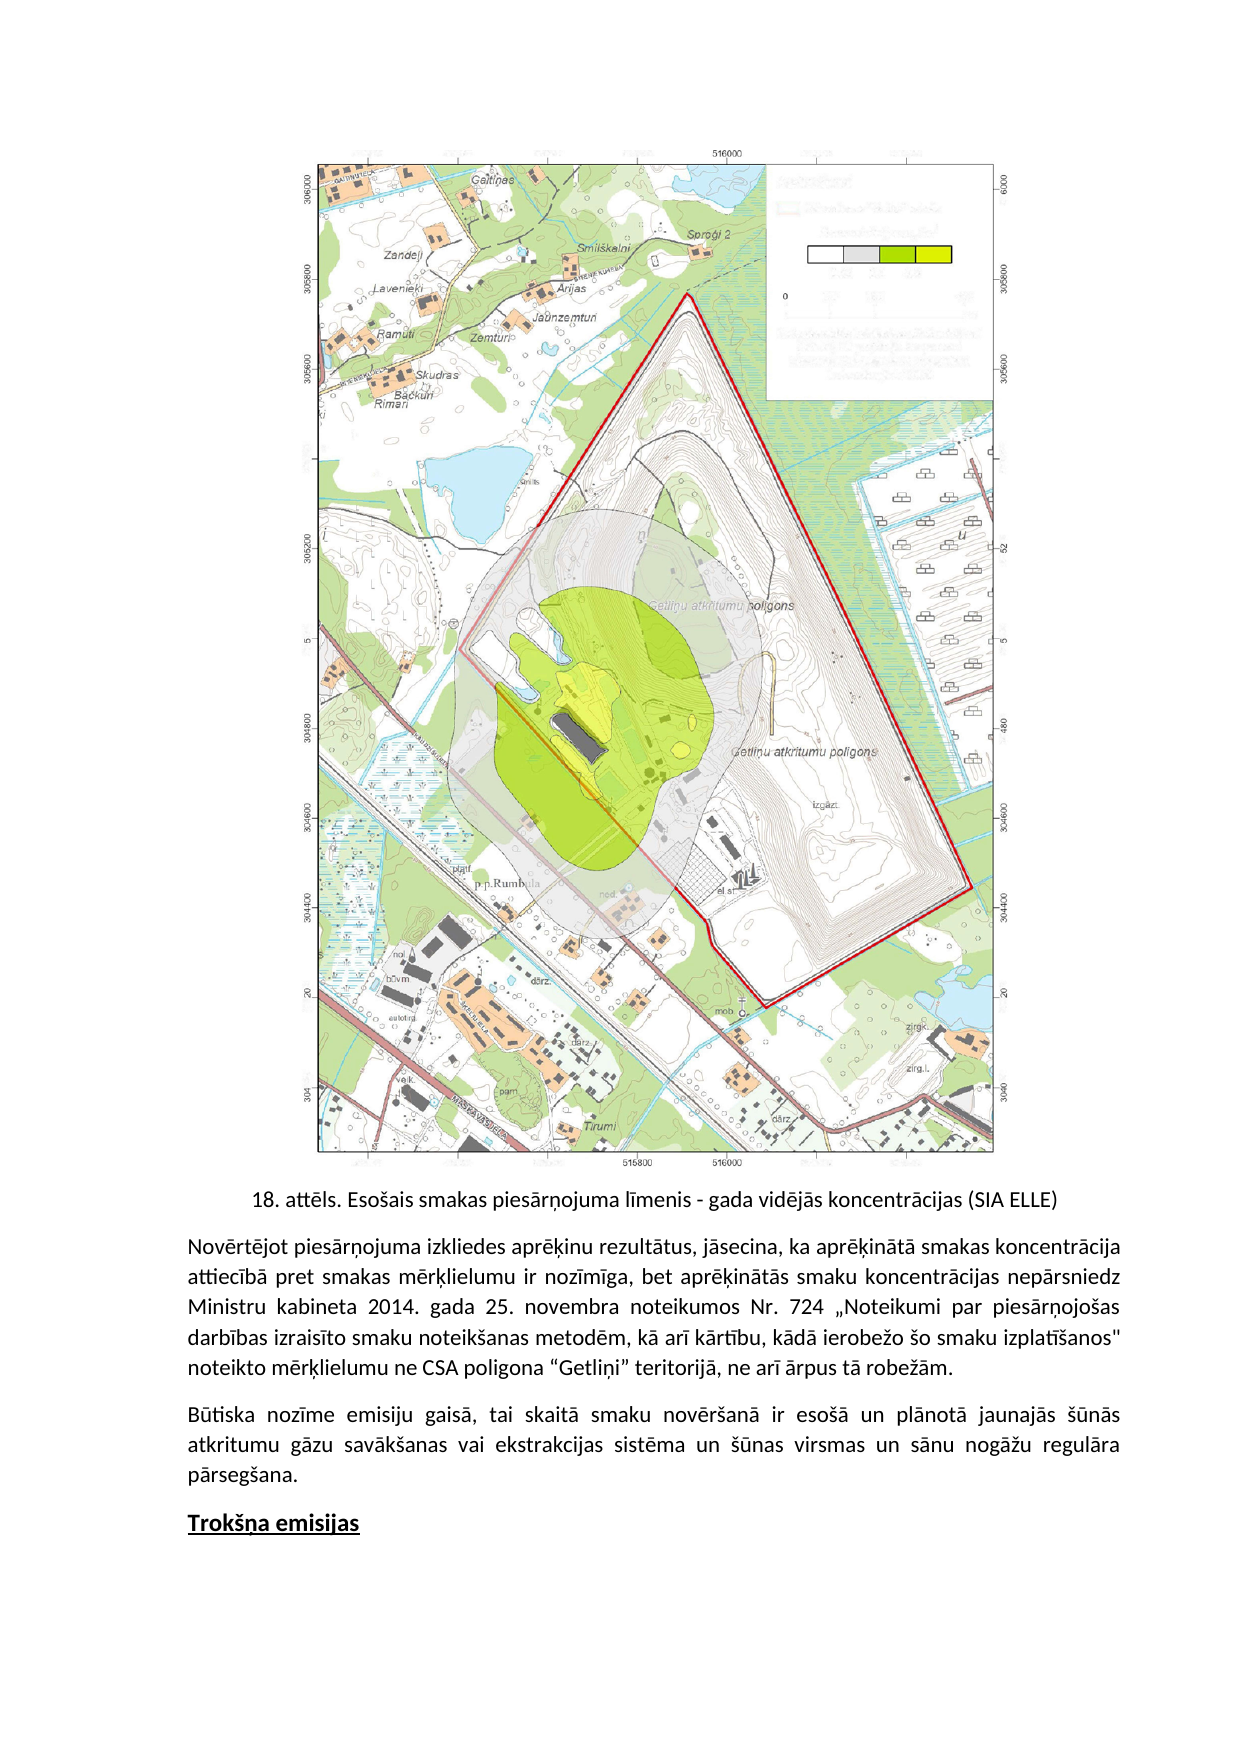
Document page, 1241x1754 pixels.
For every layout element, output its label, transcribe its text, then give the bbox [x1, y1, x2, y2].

text Novērtējot piesārņojuma izkliedes aprēķinu rezultātus, jāsecina, ka aprēķinātā smakas koncentrācija attiecībā pret smakas mērķlielumu ir nozīmīga, bet aprēķinātās smaku koncentrācijas nepārsniedz Ministru kabineta 2014. gada 25. novembra noteikumos Nr. 724 „Noteikumi par piesārņojošas darbības izraisīto smaku noteikšanas metodēm, kā arī kārtību, kādā ierobežo šo smaku izplatīšanos" noteikto mērķlielumu ne CSA poligona “Getliņi” teritorijā, ne arī ārpus tā robežām. [187, 1232, 1122, 1381]
picture [301, 150, 1009, 1167]
text Trokšņa emisijas [187, 1507, 1122, 1537]
text Būtiska nozīme emisiju gaisā, tai skaitā smaku novēršanā ir esošā un plānotā jaunajās šūnās atkritumu gāzu savākšanas vai ekstrakcijas sistēma un šūnas virsmas un sānu nogāžu regulāra pārsegšana. [187, 1400, 1122, 1488]
text 18. attēls. Esošais smakas piesārņojuma līmenis - gada vidējās koncentrācijas (SIA ELLE) [187, 1185, 1122, 1213]
